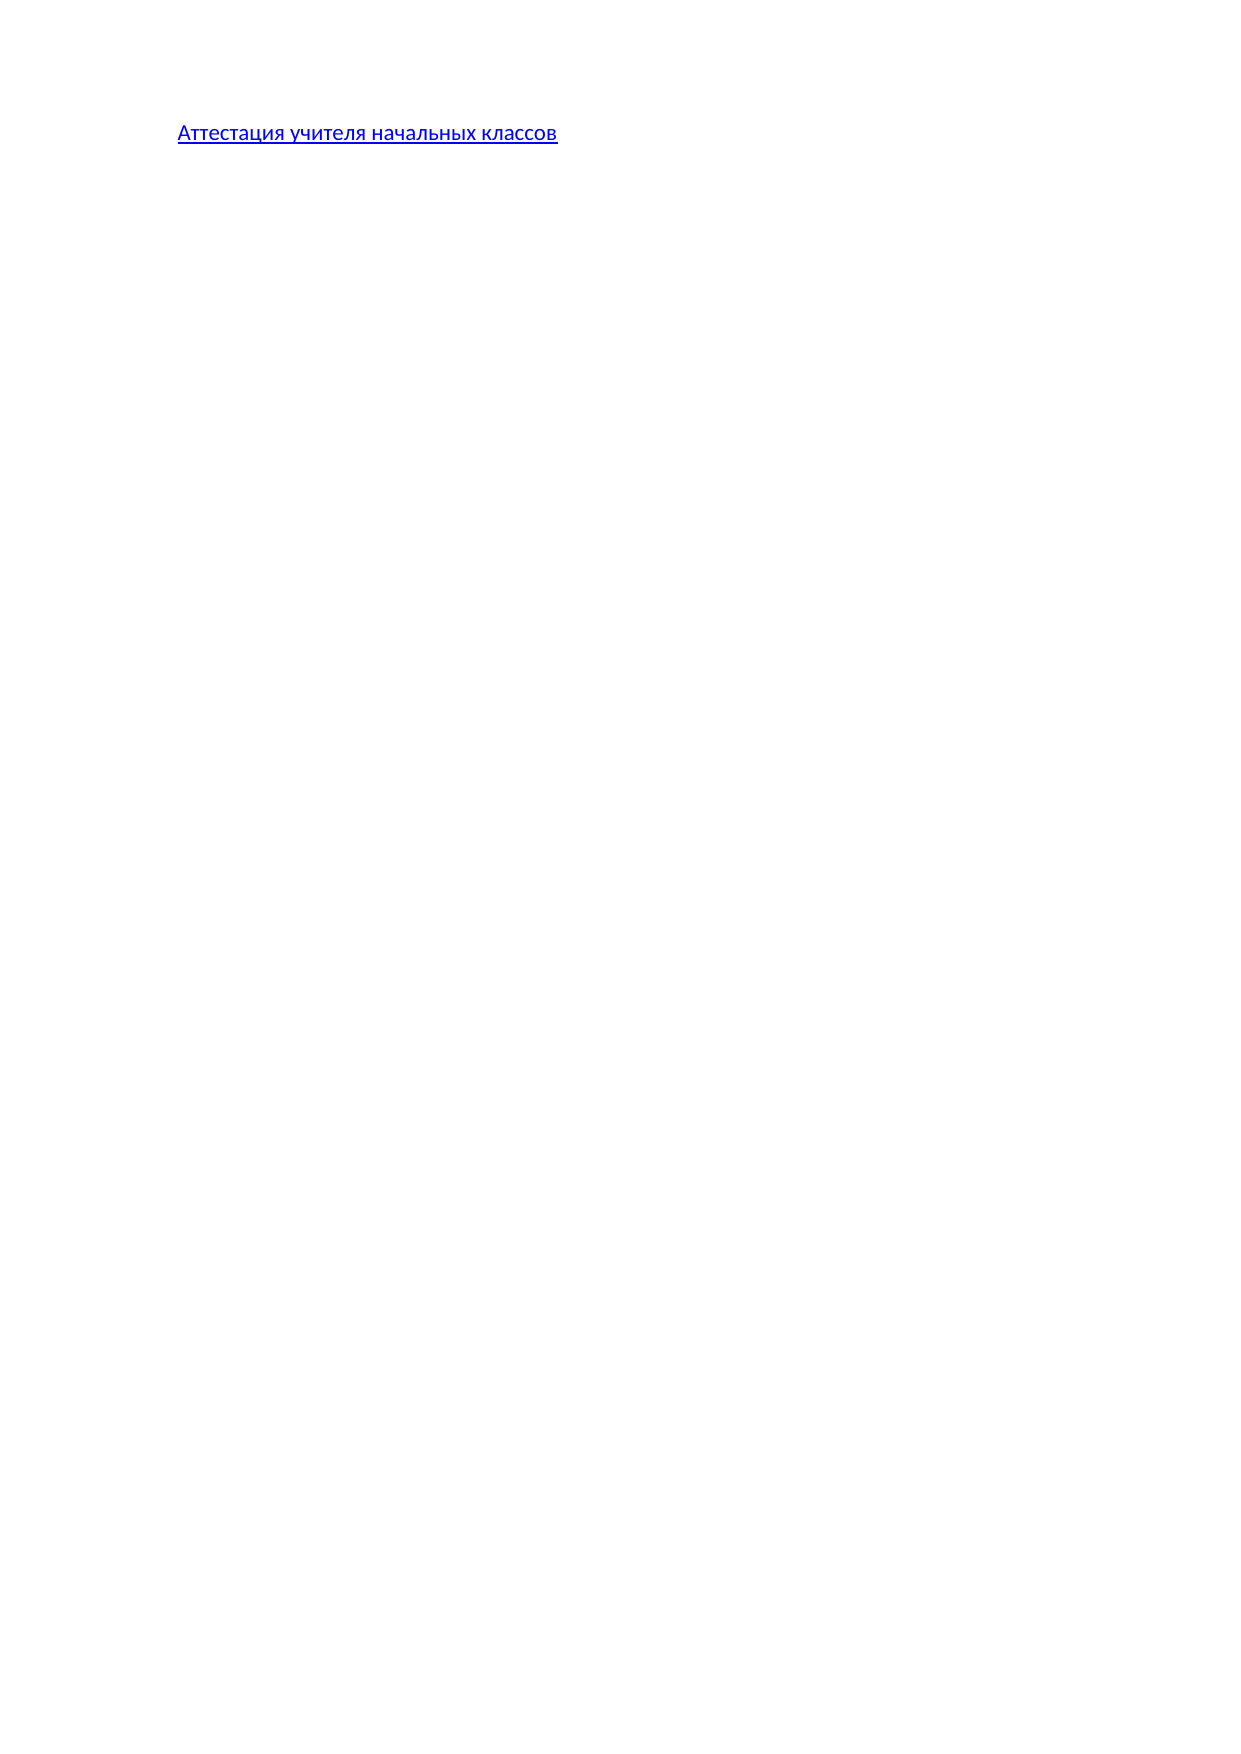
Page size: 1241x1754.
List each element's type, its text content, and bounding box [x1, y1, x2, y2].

text Аттестация учителя начальных классов [177, 118, 1152, 146]
